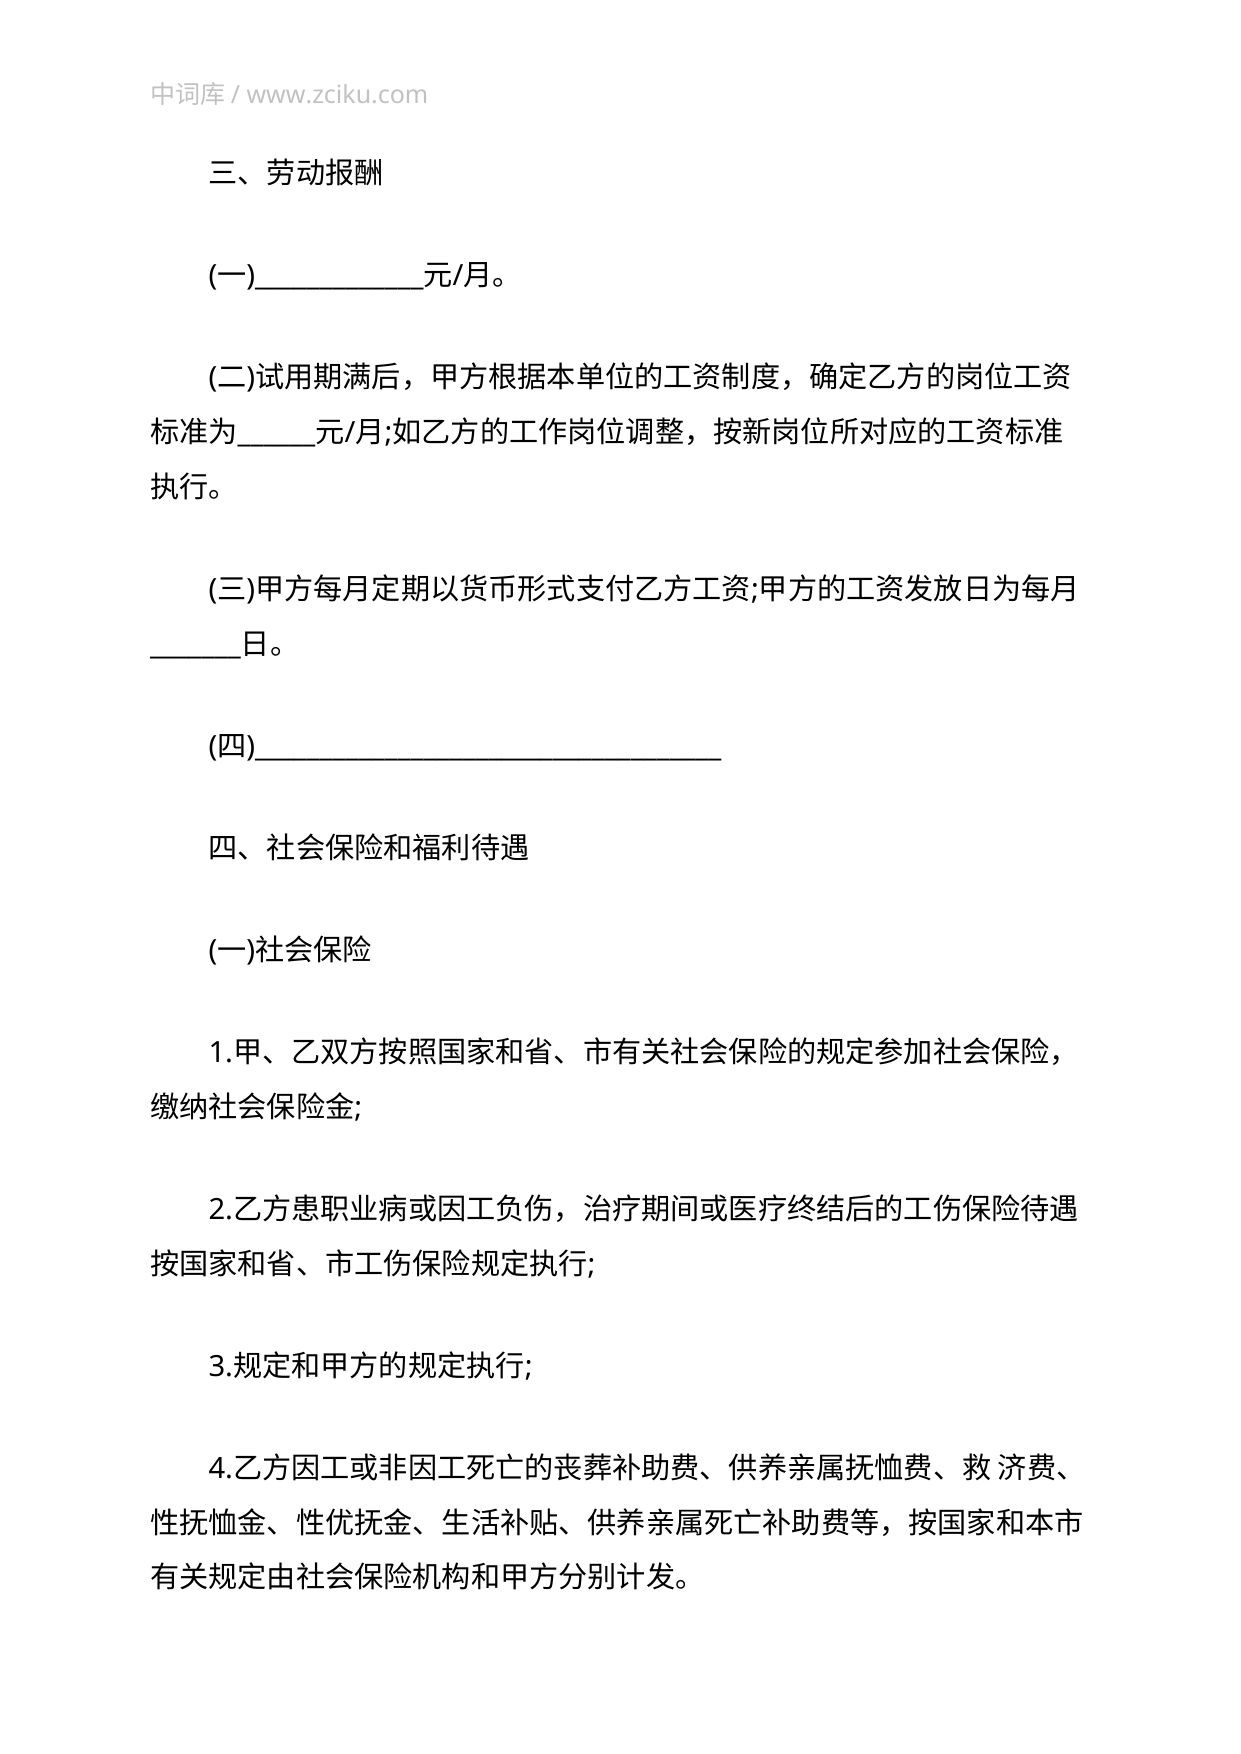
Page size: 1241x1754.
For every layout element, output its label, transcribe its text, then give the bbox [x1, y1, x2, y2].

text 四、社会保险和福利待遇 [150, 824, 1090, 867]
text 三、劳动报酬 [150, 150, 1090, 192]
text 3.规定和甲方的规定执行; [150, 1342, 1090, 1384]
text 2.乙方患职业病或因工负伤，治疗期间或医疗终结后的工伤保险待遇按国家和省、市工伤保险规定执行; [150, 1185, 1090, 1283]
text 1.甲、乙双方按照国家和省、市有关社会保险的规定参加社会保险，缴纳社会保险金; [150, 1028, 1090, 1126]
text (三)甲方每月定期以货币形式支付乙方工资;甲方的工资发放日为每月_______日。 [150, 566, 1090, 663]
text (一)_____________元/月。 [150, 252, 1090, 294]
text (二)试用期满后，甲方根据本单位的工资制度，确定乙方的岗位工资标准为______元/月;如乙方的工作岗位调整，按新岗位所对应的工资标准执行。 [150, 354, 1090, 506]
text 4.乙方因工或非因工死亡的丧葬补助费、供养亲属抚恤费、救 济费、性抚恤金、性优抚金、生活补贴、供养亲属死亡补助费等，按国家和本市有关规定由社会保险机构和甲方分别计发。 [150, 1444, 1090, 1596]
text (一)社会保险 [150, 926, 1090, 969]
text (四)____________________________________ [150, 722, 1090, 765]
